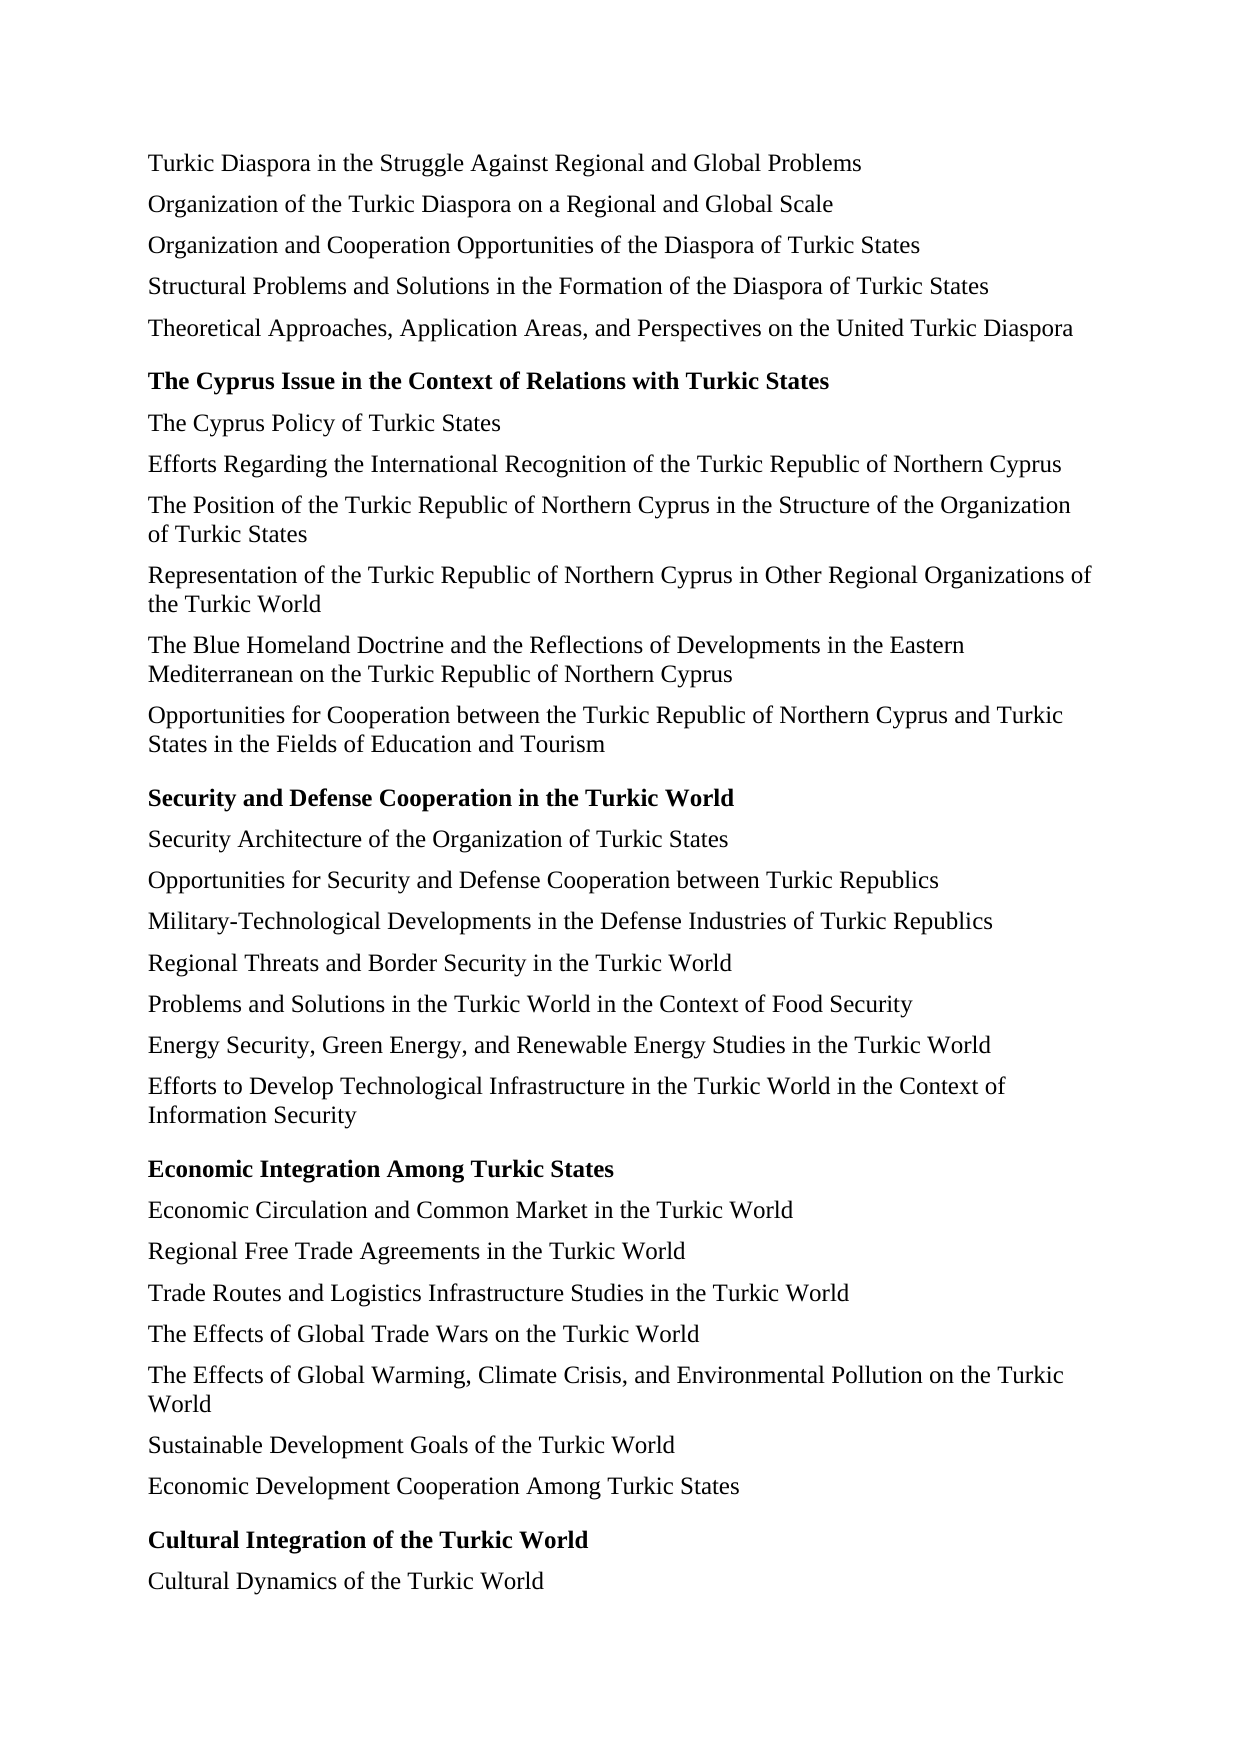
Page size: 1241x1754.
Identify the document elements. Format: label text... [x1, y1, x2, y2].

text Problems and Solutions in the Turkic World in the Context of Food Security [148, 989, 1093, 1018]
text Trade Routes and Logistics Infrastructure Studies in the Turkic World [148, 1278, 1093, 1306]
text The Cyprus Policy of Turkic States [148, 408, 1093, 436]
text Regional Free Trade Agreements in the Turkic World [148, 1236, 1093, 1265]
text Economic Integration Among Turkic States [148, 1154, 1093, 1183]
text Military-Technological Developments in the Defense Industries of Turkic Republics [148, 906, 1093, 935]
text Turkic Diaspora in the Struggle Against Regional and Global Problems [148, 148, 1093, 176]
text Energy Security, Green Energy, and Renewable Energy Studies in the Turkic World [148, 1030, 1093, 1059]
text The Blue Homeland Doctrine and the Reflections of Developments in the Eastern Mediterranean on the Turkic Republic of Northern Cyprus [148, 630, 1093, 688]
text The Effects of Global Trade Wars on the Turkic World [148, 1319, 1093, 1348]
text Opportunities for Security and Defense Cooperation between Turkic Republics [148, 865, 1093, 894]
text Theoretical Approaches, Application Areas, and Perspectives on the United Turkic Diaspora [148, 313, 1093, 341]
text Cultural Integration of the Turkic World [148, 1525, 1093, 1554]
text Efforts Regarding the International Recognition of the Turkic Republic of Northern Cyprus [148, 449, 1093, 478]
text Security and Defense Cooperation in the Turkic World [148, 783, 1093, 811]
text The Position of the Turkic Republic of Northern Cyprus in the Structure of the Organization of Turkic States [148, 490, 1093, 548]
text The Effects of Global Warming, Climate Crisis, and Environmental Pollution on the Turkic World [148, 1360, 1093, 1418]
text The Cyprus Issue in the Context of Relations with Turkic States [148, 366, 1093, 395]
text Economic Development Cooperation Among Turkic States [148, 1471, 1093, 1500]
text Regional Threats and Border Security in the Turkic World [148, 948, 1093, 976]
text Organization of the Turkic Diaspora on a Regional and Global Scale [148, 189, 1093, 218]
text Efforts to Develop Technological Infrastructure in the Turkic World in the Context of Information Security [148, 1071, 1093, 1129]
text Sustainable Development Goals of the Turkic World [148, 1430, 1093, 1459]
text Opportunities for Cooperation between the Turkic Republic of Northern Cyprus and Turkic States in the Fields of Education and Tourism [148, 700, 1093, 758]
text Representation of the Turkic Republic of Northern Cyprus in Other Regional Organizations of the Turkic World [148, 560, 1093, 618]
text Security Architecture of the Organization of Turkic States [148, 824, 1093, 853]
text Organization and Cooperation Opportunities of the Diaspora of Turkic States [148, 230, 1093, 259]
text Cultural Dynamics of the Turkic World [148, 1566, 1093, 1595]
text Economic Circulation and Common Market in the Turkic World [148, 1195, 1093, 1224]
text Structural Problems and Solutions in the Formation of the Diaspora of Turkic States [148, 271, 1093, 300]
